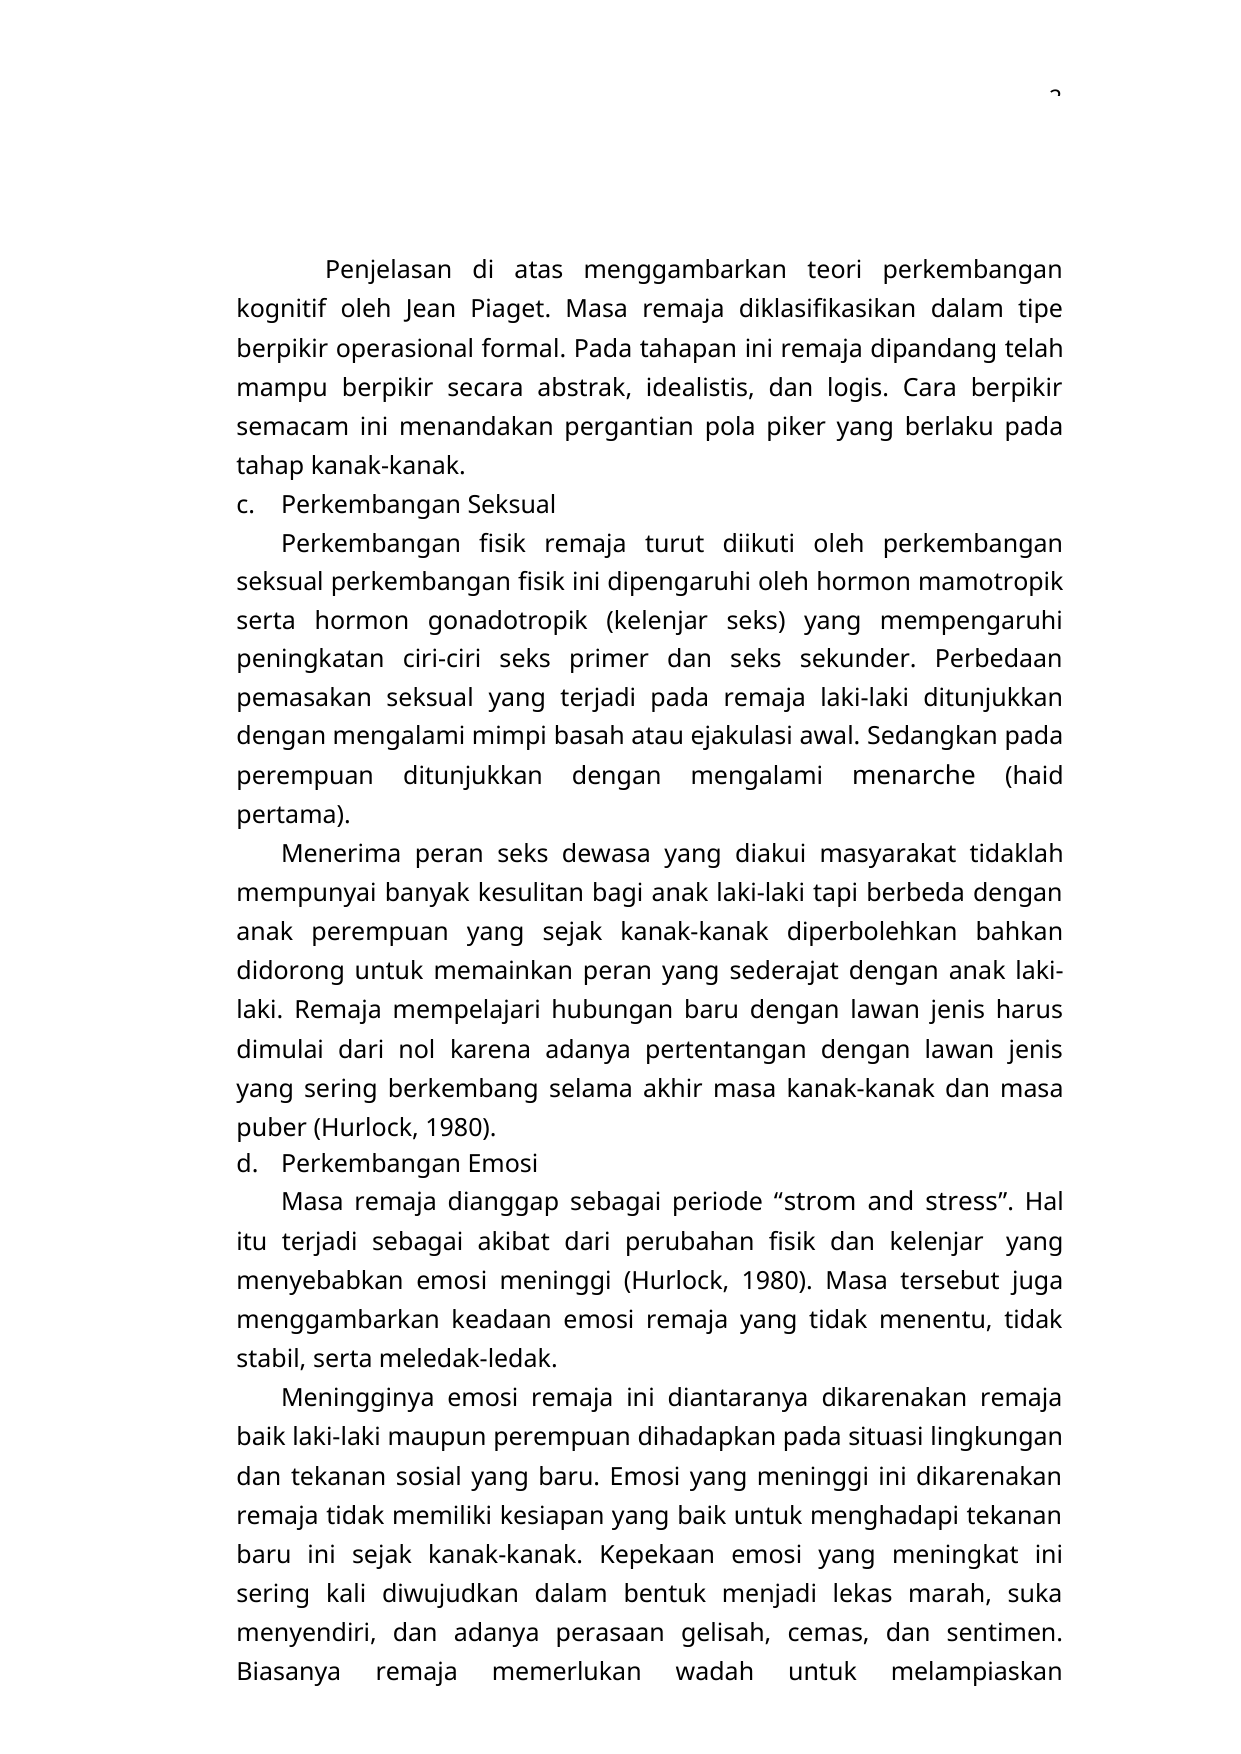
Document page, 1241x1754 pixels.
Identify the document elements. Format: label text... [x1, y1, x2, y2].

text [236, 1380, 1063, 1688]
text Penjelasan di atas menggambarkan teori perkembangan kognitif oleh Jean Piaget. Masa remaja diklasifikasikan dalam tipe berpikir operasional formal. Pada tahapan ini remaja dipandang telah mampu berpikir secara abstrak, idealistis, dan logis. Cara berpikir semacam ini menandakan pergantian pola piker yang berlaku pada tahap kanak-kanak. [236, 252, 1063, 482]
list Perkembangan Seksual [236, 487, 1178, 521]
text Masa remaja dianggap sebagai periode “strom and stress”. Hal itu terjadi sebagai akibat dari perubahan fisik dan kelenjar yang menyebabkan emosi meninggi (Hurlock, 1980). Masa tersebut juga menggambarkan keadaan emosi remaja yang tidak menentu, tidak stabil, serta meledak-ledak. [236, 1182, 1064, 1375]
text Menerima peran seks dewasa yang diakui masyarakat tidaklah mempunyai banyak kesulitan bagi anak laki-laki tapi berbeda dengan anak perempuan yang sejak kanak-kanak diperbolehkan bahkan didorong untuk memainkan peran yang sederajat dengan anak laki-laki. Remaja mempelajari hubungan baru dengan lawan jenis harus dimulai dari nol karena adanya pertentangan dengan lawan jenis yang sering berkembang selama akhir masa kanak-kanak dan masa puber (Hurlock, 1980). [236, 836, 1063, 1144]
list Perkembangan Emosi [236, 1149, 1178, 1179]
text Perkembangan fisik remaja turut diikuti oleh perkembangan seksual perkembangan fisik ini dipengaruhi oleh hormon mamotropik serta hormon gonadotropik (kelenjar seks) yang mempengaruhi peningkatan ciri-ciri seks primer dan seks sekunder. Perbedaan pemasakan seksual yang terjadi pada remaja laki-laki ditunjukkan dengan mengalami mimpi basah atau ejakulasi awal. Sedangkan pada perempuan ditunjukkan dengan mengalami menarche (haid pertama). [236, 526, 1064, 830]
